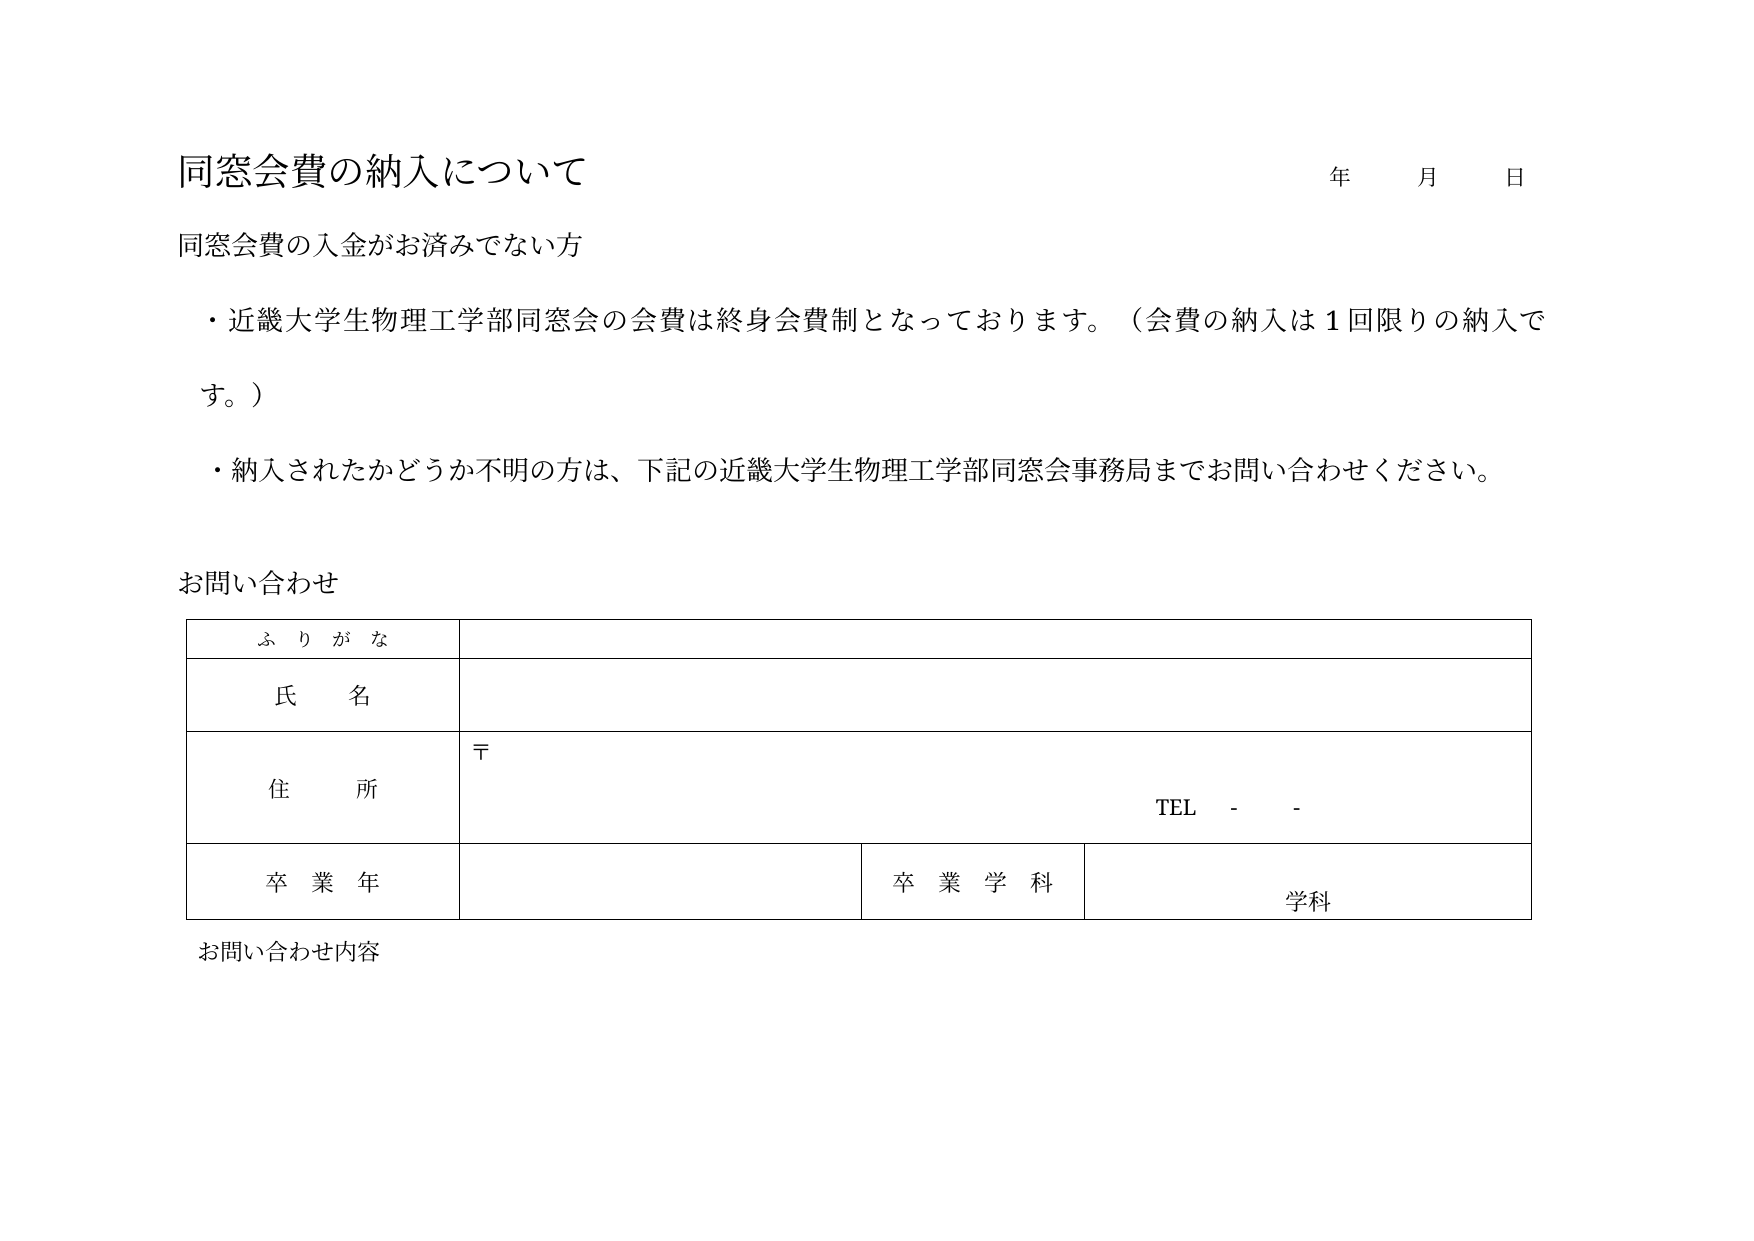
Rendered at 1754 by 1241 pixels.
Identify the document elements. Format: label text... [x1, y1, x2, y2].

text ・近畿大学生物理工学部同窓会の会費は終身会費制となっております。（会費の納入は1回限りの納入です。） [199, 282, 1547, 432]
table_cell 卒 業 年 [187, 844, 459, 919]
table_cell 学科 [1085, 844, 1531, 919]
table_header [460, 620, 1531, 658]
table_header ふ り が な [187, 620, 459, 658]
table_cell 住 所 [187, 732, 459, 843]
table_cell TEL - - [460, 770, 1531, 843]
table_cell [460, 844, 861, 919]
table_cell 卒 業 学 科 [862, 844, 1084, 919]
text 同窓会費の納入について 年 月 日 [177, 132, 1547, 207]
table_cell お問い合わせ内容 [186, 920, 1532, 969]
text 同窓会費の入金がお済みでない方 [177, 207, 1547, 282]
text お問い合わせ [177, 544, 1547, 619]
table_cell [460, 659, 1531, 731]
table_cell 氏 名 [187, 659, 459, 731]
table_cell 〒 [460, 732, 1531, 769]
text ・納入されたかどうか不明の方は、下記の近畿大学生物理工学部同窓会事務局までお問い合わせください。 [177, 432, 1547, 507]
